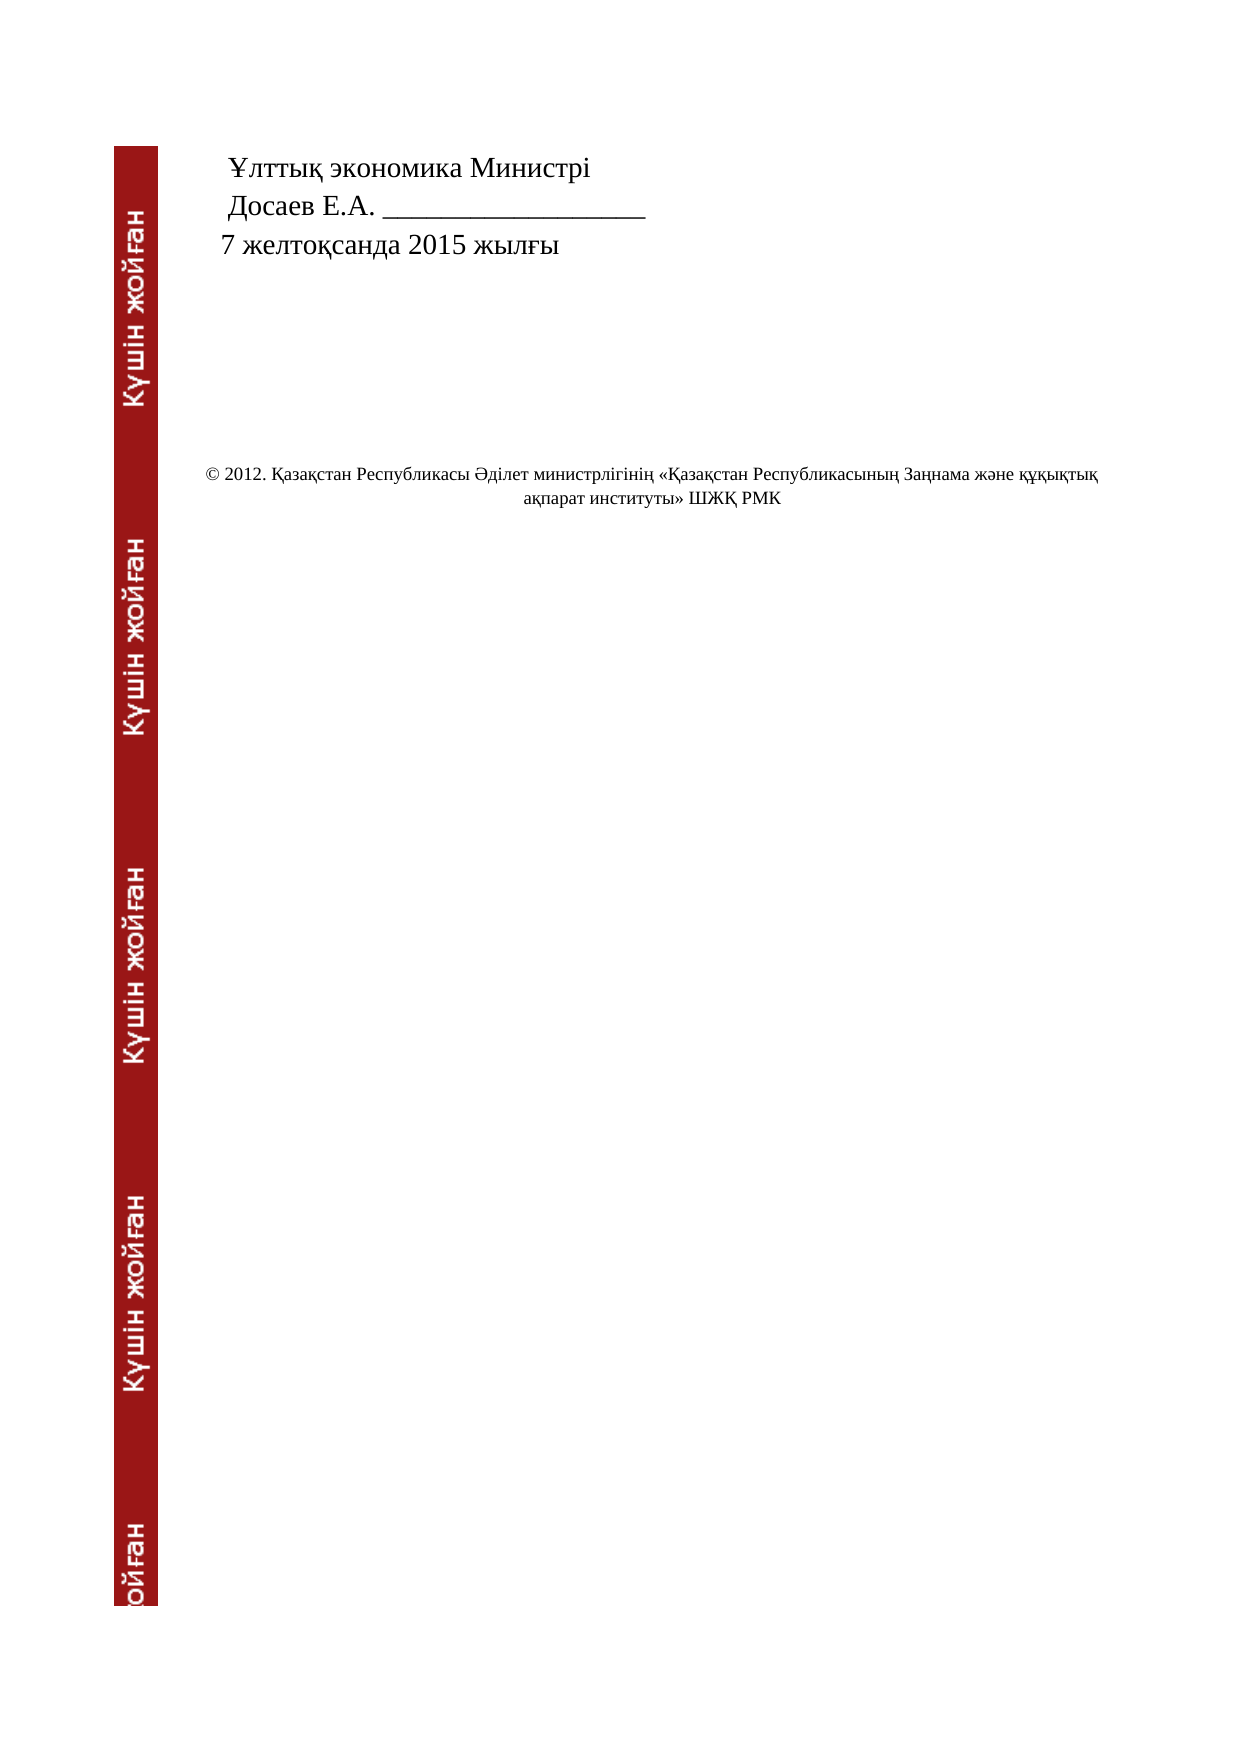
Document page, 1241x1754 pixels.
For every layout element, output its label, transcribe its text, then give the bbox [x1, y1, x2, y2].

picture [114, 222, 158, 227]
picture [114, 509, 158, 1606]
text Досаев Е.А. __________________ [112, 188, 1128, 222]
picture [114, 261, 158, 462]
text © 2012. Қазақстан Республикасы Әділет министрлігінің «Қазақстан Республикасының Заңнама және құқықтық ақпарат институты» ШЖҚ РМК [112, 462, 1128, 509]
picture [114, 183, 158, 188]
text Ұлттық экономика Министрі [112, 150, 1128, 183]
text 7 желтоқсанда 2015 жылғы [112, 227, 1128, 261]
picture [114, 146, 158, 150]
